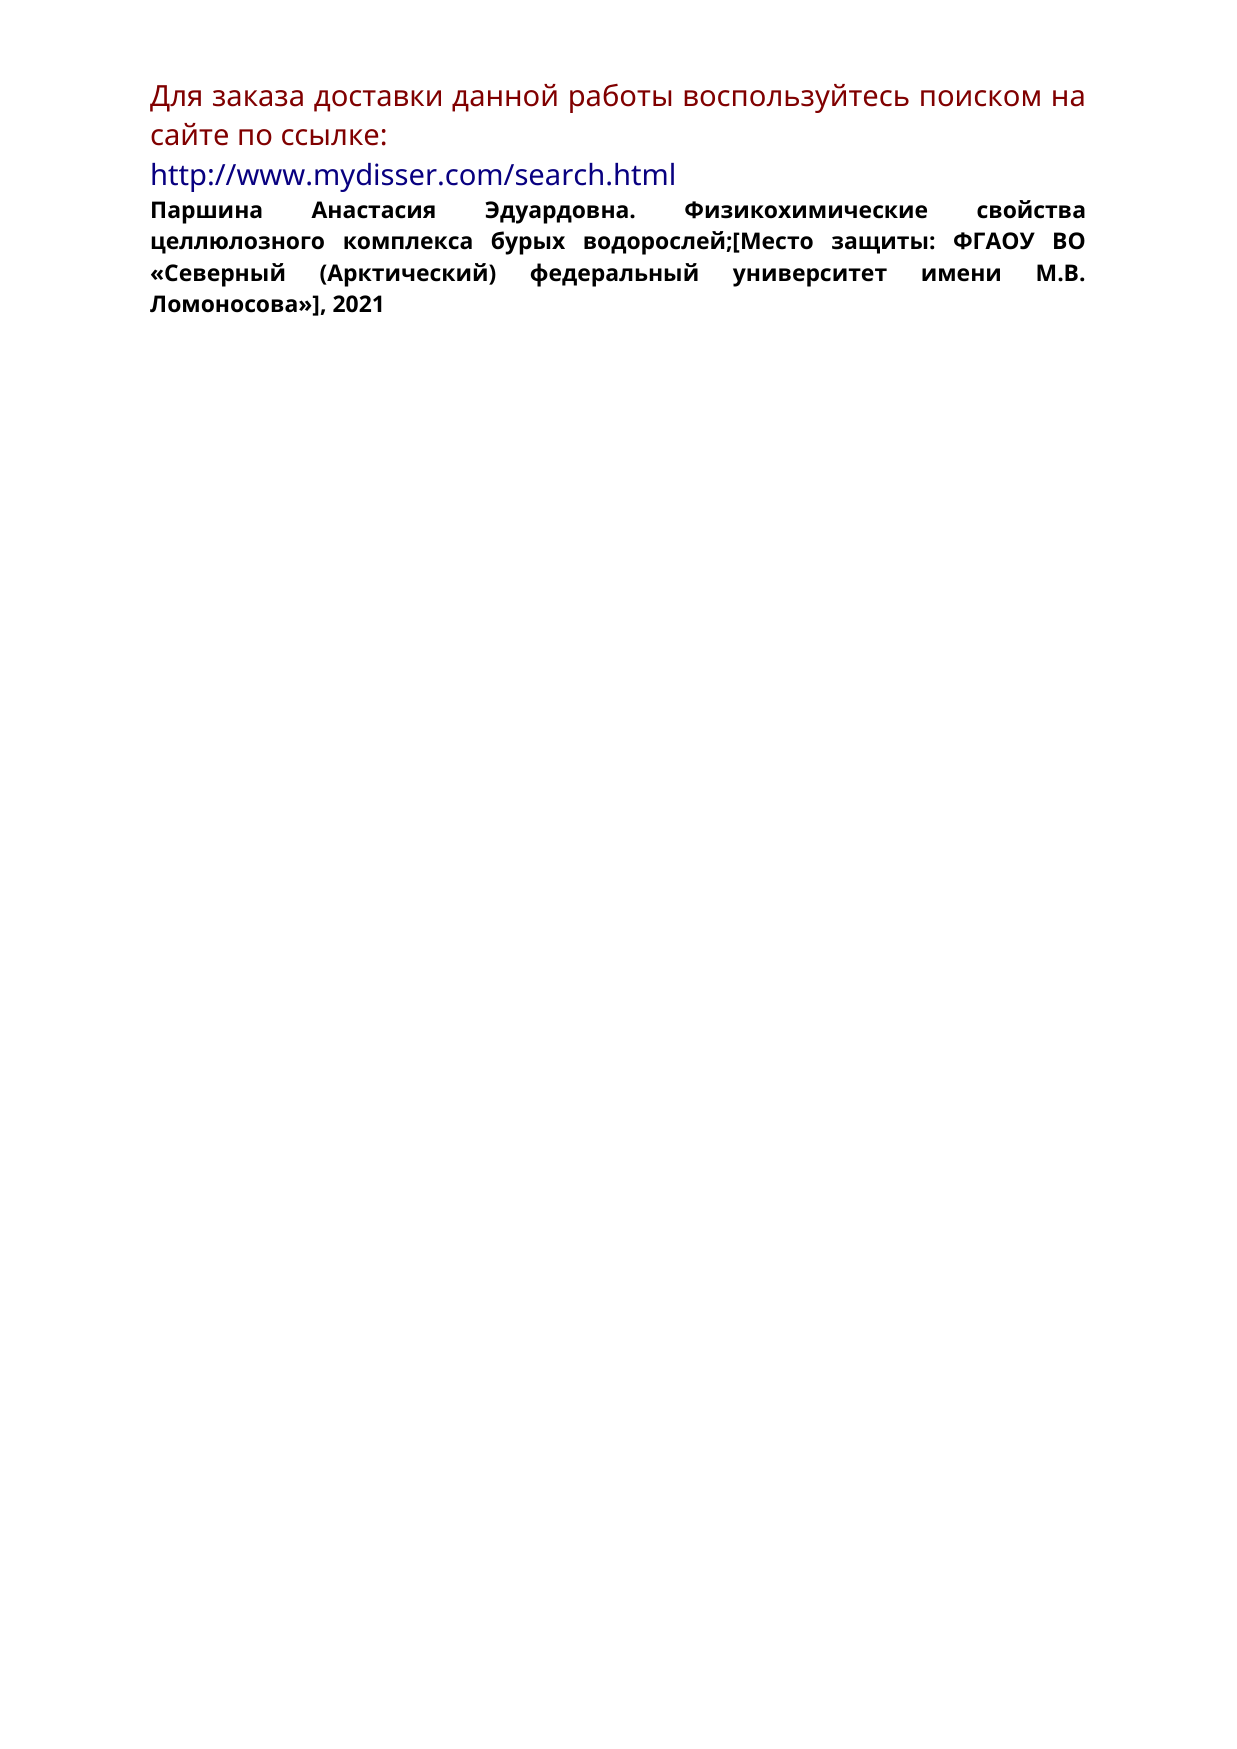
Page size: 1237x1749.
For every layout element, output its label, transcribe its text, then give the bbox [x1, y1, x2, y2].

text Паршина Анастасия Эдуардовна. Физикохимические свойства целлюлозного комплекса бурых водорослей;[Место защиты: ФГАОУ ВО «Северный (Арктический) федеральный университет имени М.В. Ломоносова»], 2021 [150, 194, 1086, 319]
